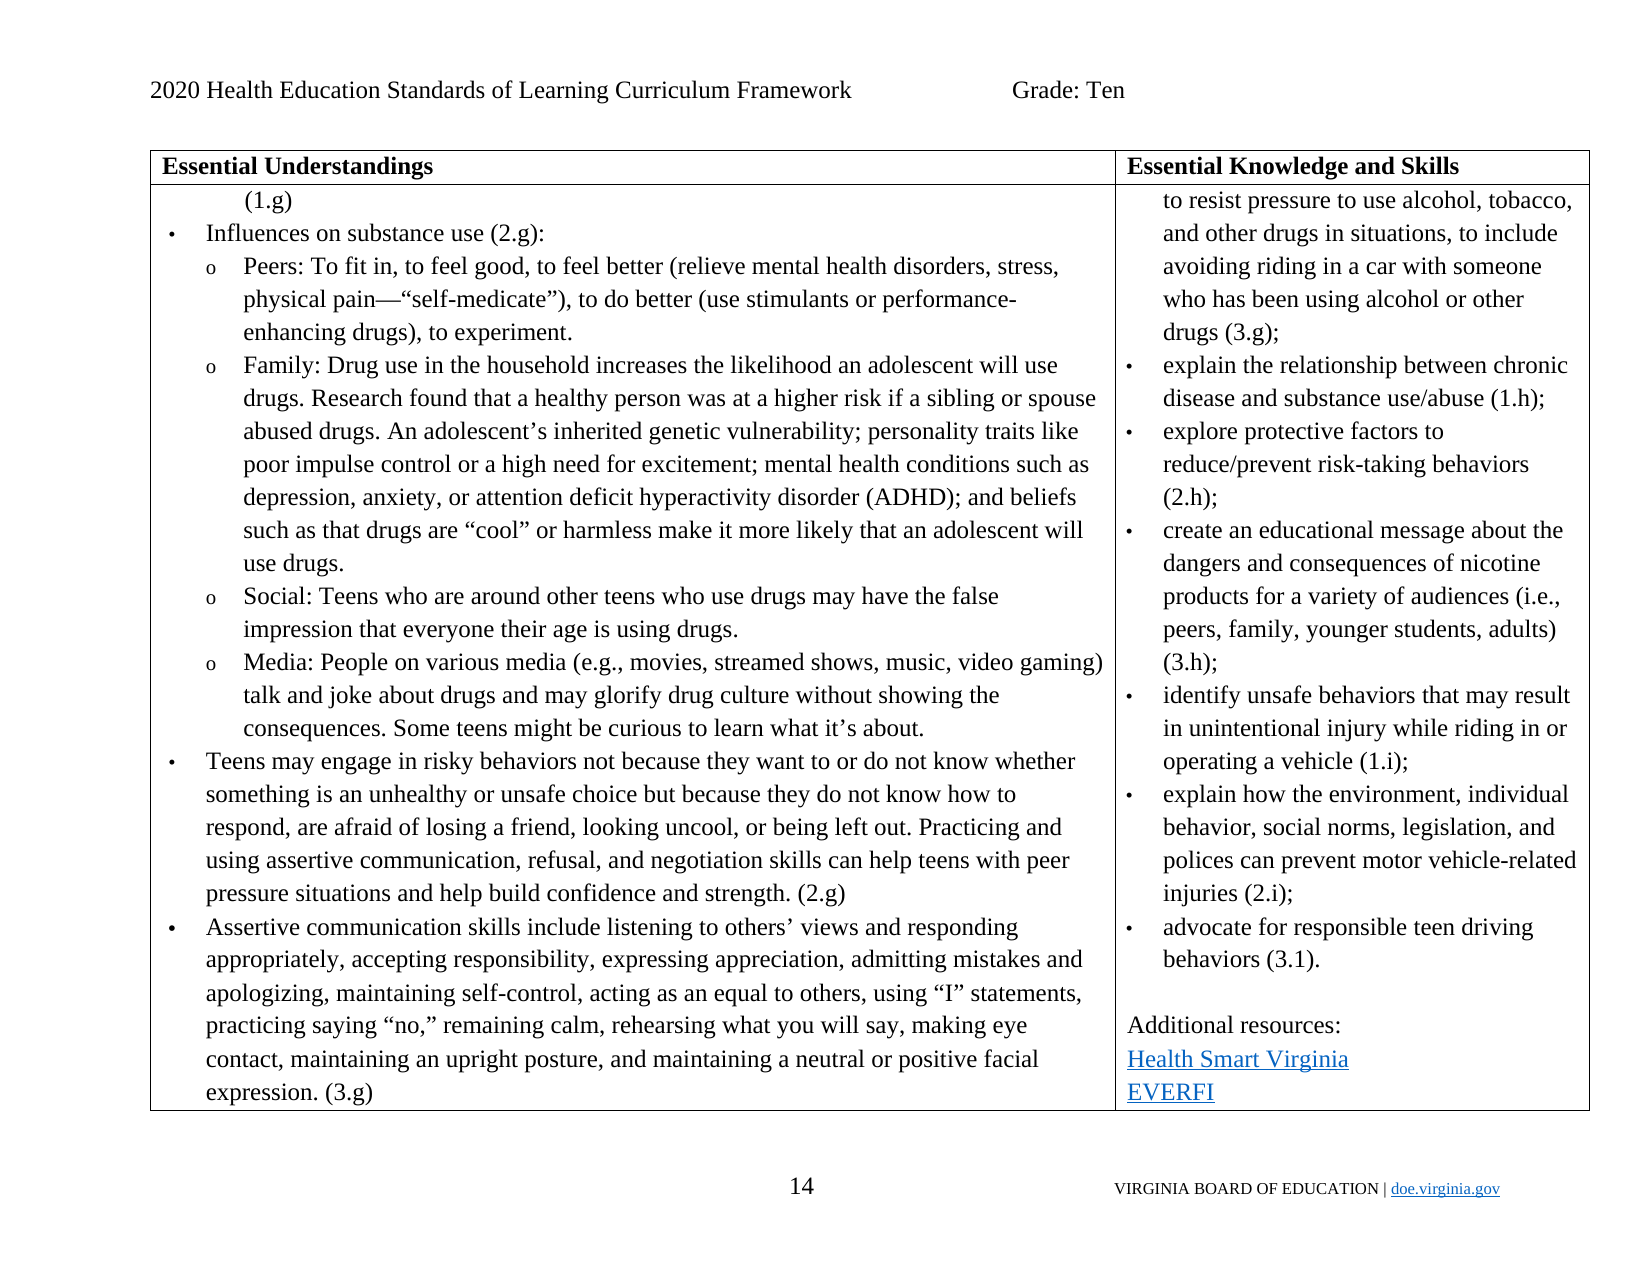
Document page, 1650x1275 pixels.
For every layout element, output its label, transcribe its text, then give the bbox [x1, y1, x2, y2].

table_header Essential Knowledge and Skills [1116, 151, 1589, 184]
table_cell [151, 185, 1115, 1110]
table_header Essential Understandings [151, 151, 1115, 184]
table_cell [1116, 185, 1589, 1110]
